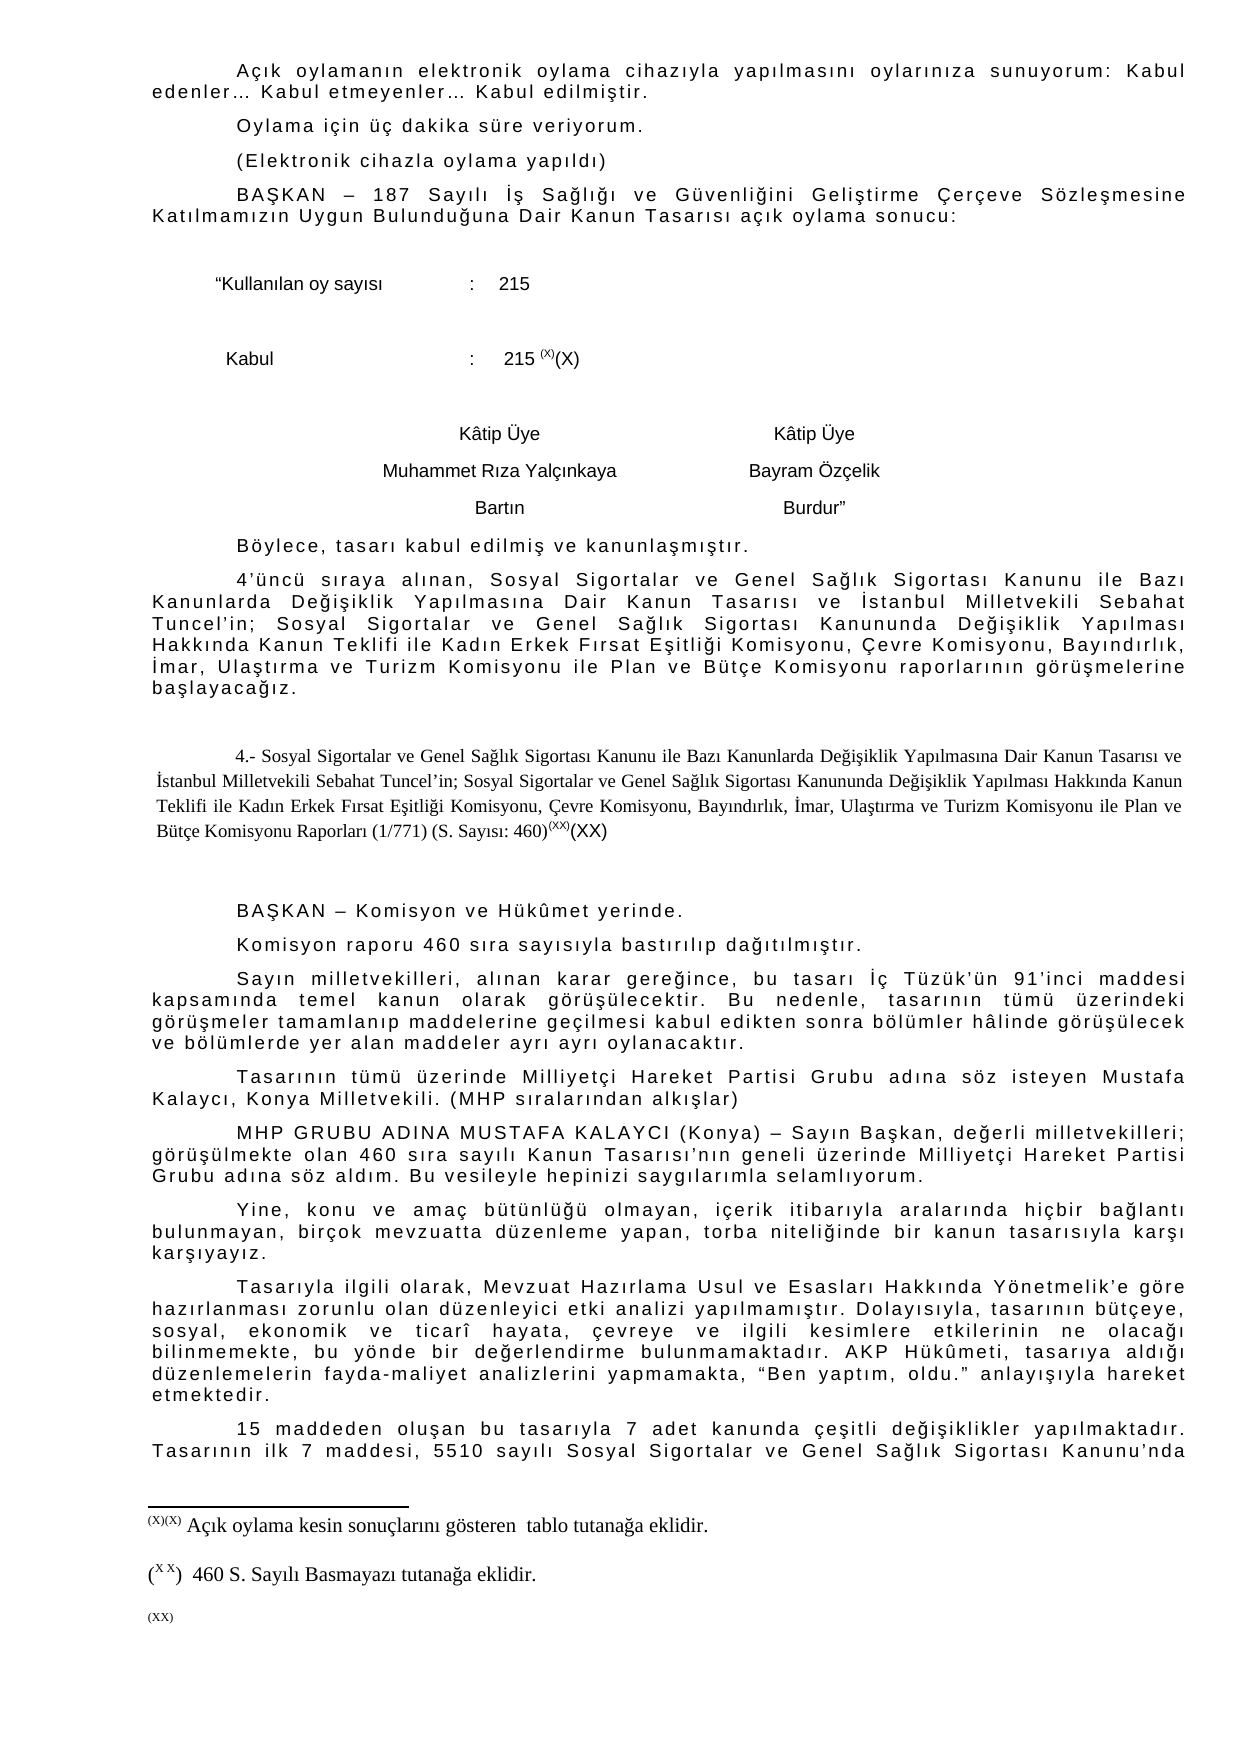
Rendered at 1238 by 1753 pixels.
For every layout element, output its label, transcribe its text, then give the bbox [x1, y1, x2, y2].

table_cell Kâtip Üye Muhammet Rıza Yalçınkaya Bartın [335, 422, 664, 535]
table_cell : [458, 348, 487, 422]
table_header “Kullanılan oy sayısı [204, 273, 458, 348]
text Komisyon raporu 460 sıra sayısıyla bastırılıp dağıtılmıştır. [152, 933, 1186, 955]
table_cell Kâtip Üye Bayram Özçelik Burdur” [664, 422, 964, 535]
text Açık oylamanın elektronik oylama cihazıyla yapılmasını oylarınıza sunuyorum: Kabul edenler… Kabul etmeyenler… Kabul edilmiştir. [152, 60, 1186, 103]
text Sayın milletvekilleri, alınan karar gereğince, bu tasarı İç Tüzük’ün 91’inci maddesi kapsamında temel kanun olarak görüşülecektir. Bu nedenle, tasarının tümü üzerindeki görüşmeler tamamlanıp maddelerine geçilmesi kabul edikten sonra bölümler hâlinde görüşülecek ve bölümlerde yer alan maddeler ayrı ayrı oylanacaktır. [152, 967, 1186, 1054]
table_header 215 [487, 273, 591, 348]
text 4.- Sosyal Sigortalar ve Genel Sağlık Sigortası Kanunu ile Bazı Kanunlarda Değişiklik Yapılmasına Dair Kanun Tasarısı ve İstanbul Milletvekili Sebahat Tuncel’in; Sosyal Sigortalar ve Genel Sağlık Sigortası Kanununda Değişiklik Yapılması Hakkında Kanun Teklifi ile Kadın Erkek Fırsat Eşitliği Komisyonu, Çevre Komisyonu, Bayındırlık, İmar, Ulaştırma ve Turizm Komisyonu ile Plan ve Bütçe Komisyonu Raporları (1/771) (S. Sayısı: 460)(XX) [156, 745, 1184, 841]
text BAŞKAN – Komisyon ve Hükûmet yerinde. [152, 899, 1186, 921]
text Oylama için üç dakika süre veriyorum. [152, 115, 1186, 137]
table_header : [458, 273, 487, 348]
text Yine, konu ve amaç bütünlüğü olmayan, içerik itibarıyla aralarında hiçbir bağlantı bulunmayan, birçok mevzuatta düzenleme yapan, torba niteliğinde bir kanun tasarısıyla karşı karşıyayız. [152, 1199, 1186, 1264]
text Tasarının tümü üzerinde Milliyetçi Hareket Partisi Grubu adına söz isteyen Mustafa Kalaycı, Konya Milletvekili. (MHP sıralarından alkışlar) [152, 1066, 1186, 1109]
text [152, 1418, 1186, 1461]
text (Elektronik cihazla oylama yapıldı) [152, 149, 1186, 171]
text Böylece, tasarı kabul edilmiş ve kanunlaşmıştır. [152, 535, 1186, 557]
text Tasarıyla ilgili olarak, Mevzuat Hazırlama Usul ve Esasları Hakkında Yönetmelik’e göre hazırlanması zorunlu olan düzenleyici etki analizi yapılmamıştır. Dolayısıyla, tasarının bütçeye, sosyal, ekonomik ve ticarî hayata, çevreye ve ilgili kesimlere etkilerinin ne olacağı bilinmemekte, bu yönde bir değerlendirme bulunmamaktadır. AKP Hükûmeti, tasarıya aldığı düzenlemelerin fayda-maliyet analizlerini yapmamakta, “Ben yaptım, oldu.” anlayışıyla hareket etmektedir. [152, 1276, 1186, 1406]
table_cell Kabul [204, 348, 458, 422]
text 4’üncü sıraya alınan, Sosyal Sigortalar ve Genel Sağlık Sigortası Kanunu ile Bazı Kanunlarda Değişiklik Yapılmasına Dair Kanun Tasarısı ve İstanbul Milletvekili Sebahat Tuncel’in; Sosyal Sigortalar ve Genel Sağlık Sigortası Kanununda Değişiklik Yapılması Hakkında Kanun Teklifi ile Kadın Erkek Fırsat Eşitliği Komisyonu, Çevre Komisyonu, Bayındırlık, İmar, Ulaştırma ve Turizm Komisyonu ile Plan ve Bütçe Komisyonu raporlarının görüşmelerine başlayacağız. [152, 569, 1186, 699]
table_cell 215 (X) [487, 348, 591, 422]
text BAŞKAN – 187 Sayılı İş Sağlığı ve Güvenliğini Geliştirme Çerçeve Sözleşmesine Katılmamızın Uygun Bulunduğuna Dair Kanun Tasarısı açık oylama sonucu: [152, 183, 1186, 227]
text MHP GRUBU ADINA MUSTAFA KALAYCI (Konya) – Sayın Başkan, değerli milletvekilleri; görüşülmekte olan 460 sıra sayılı Kanun Tasarısı’nın geneli üzerinde Milliyetçi Hareket Partisi Grubu adına söz aldım. Bu vesileyle hepinizi saygılarımla selamlıyorum. [152, 1122, 1186, 1187]
